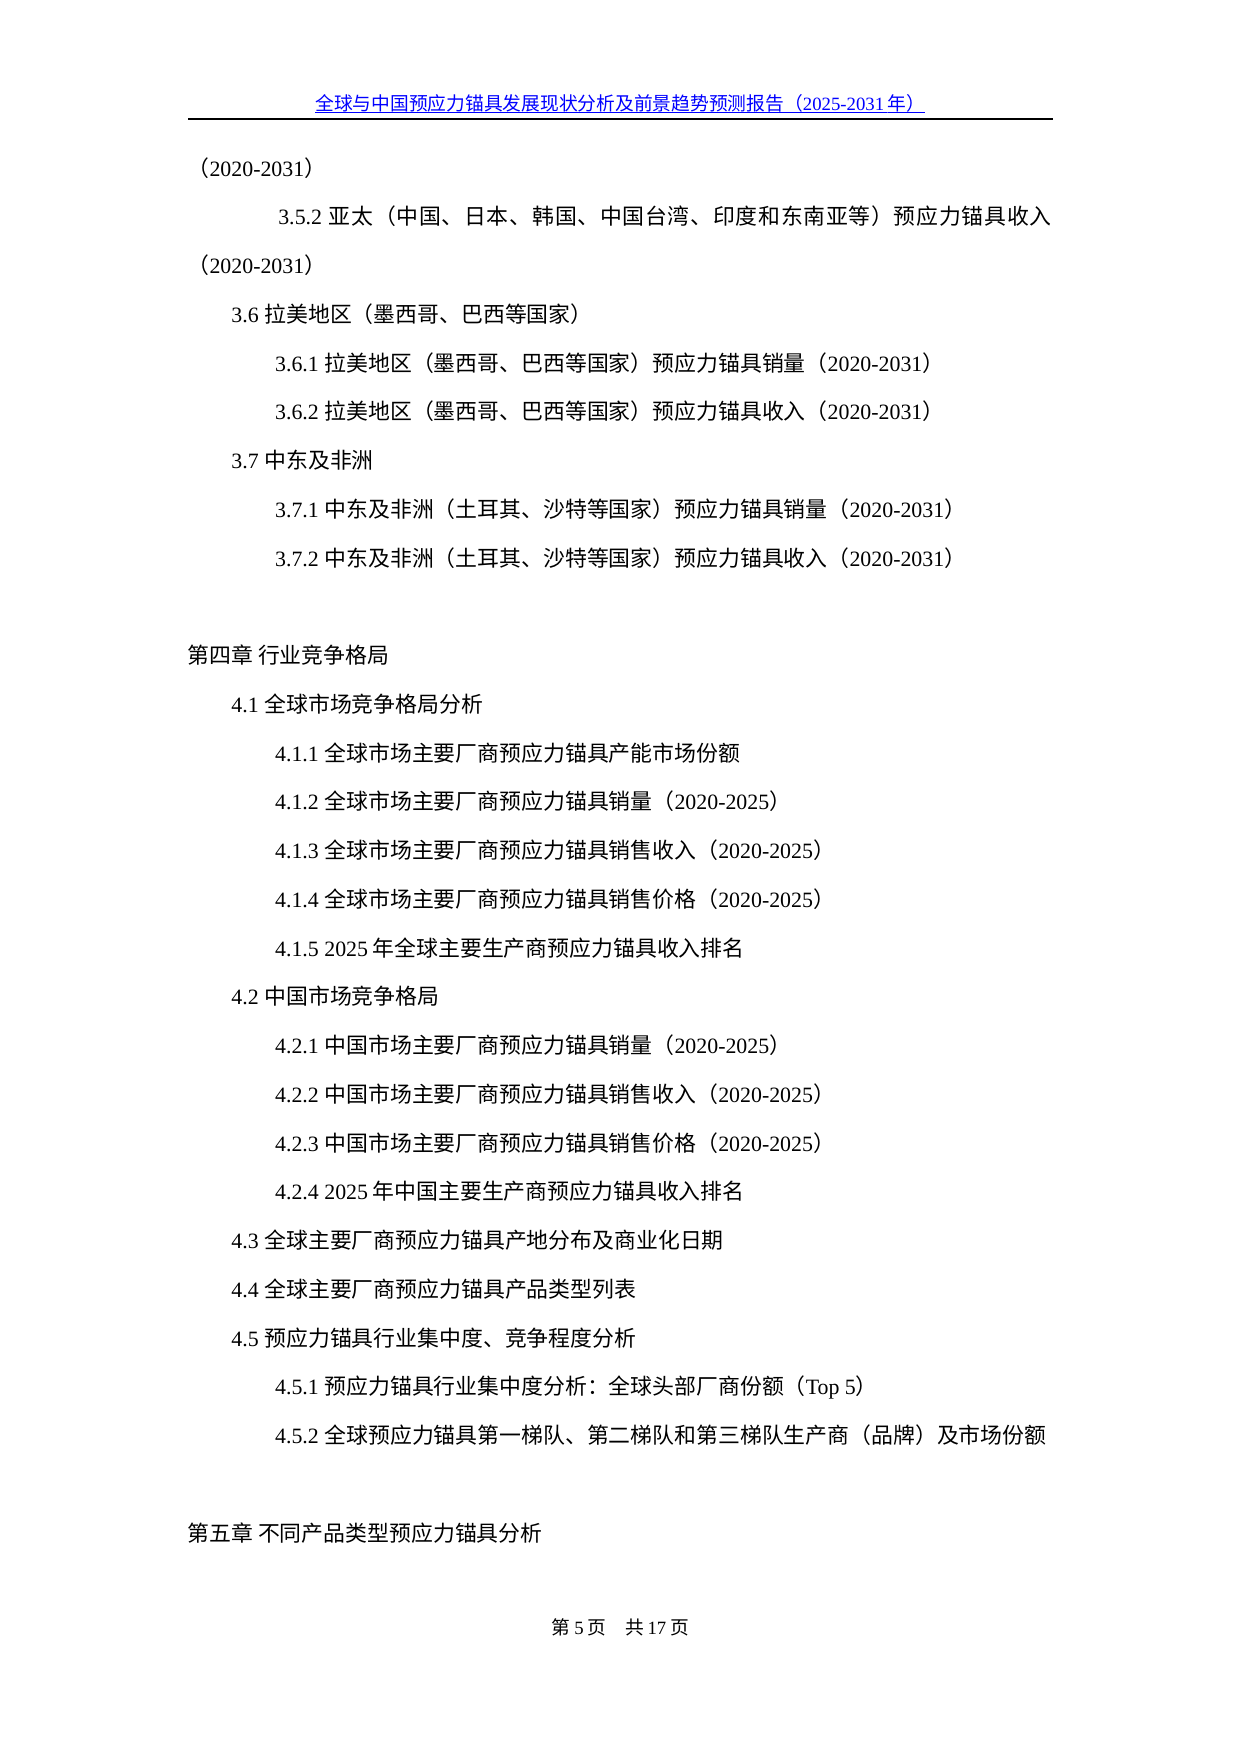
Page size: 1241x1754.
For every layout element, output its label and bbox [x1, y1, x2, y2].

text [187, 150, 1053, 1548]
